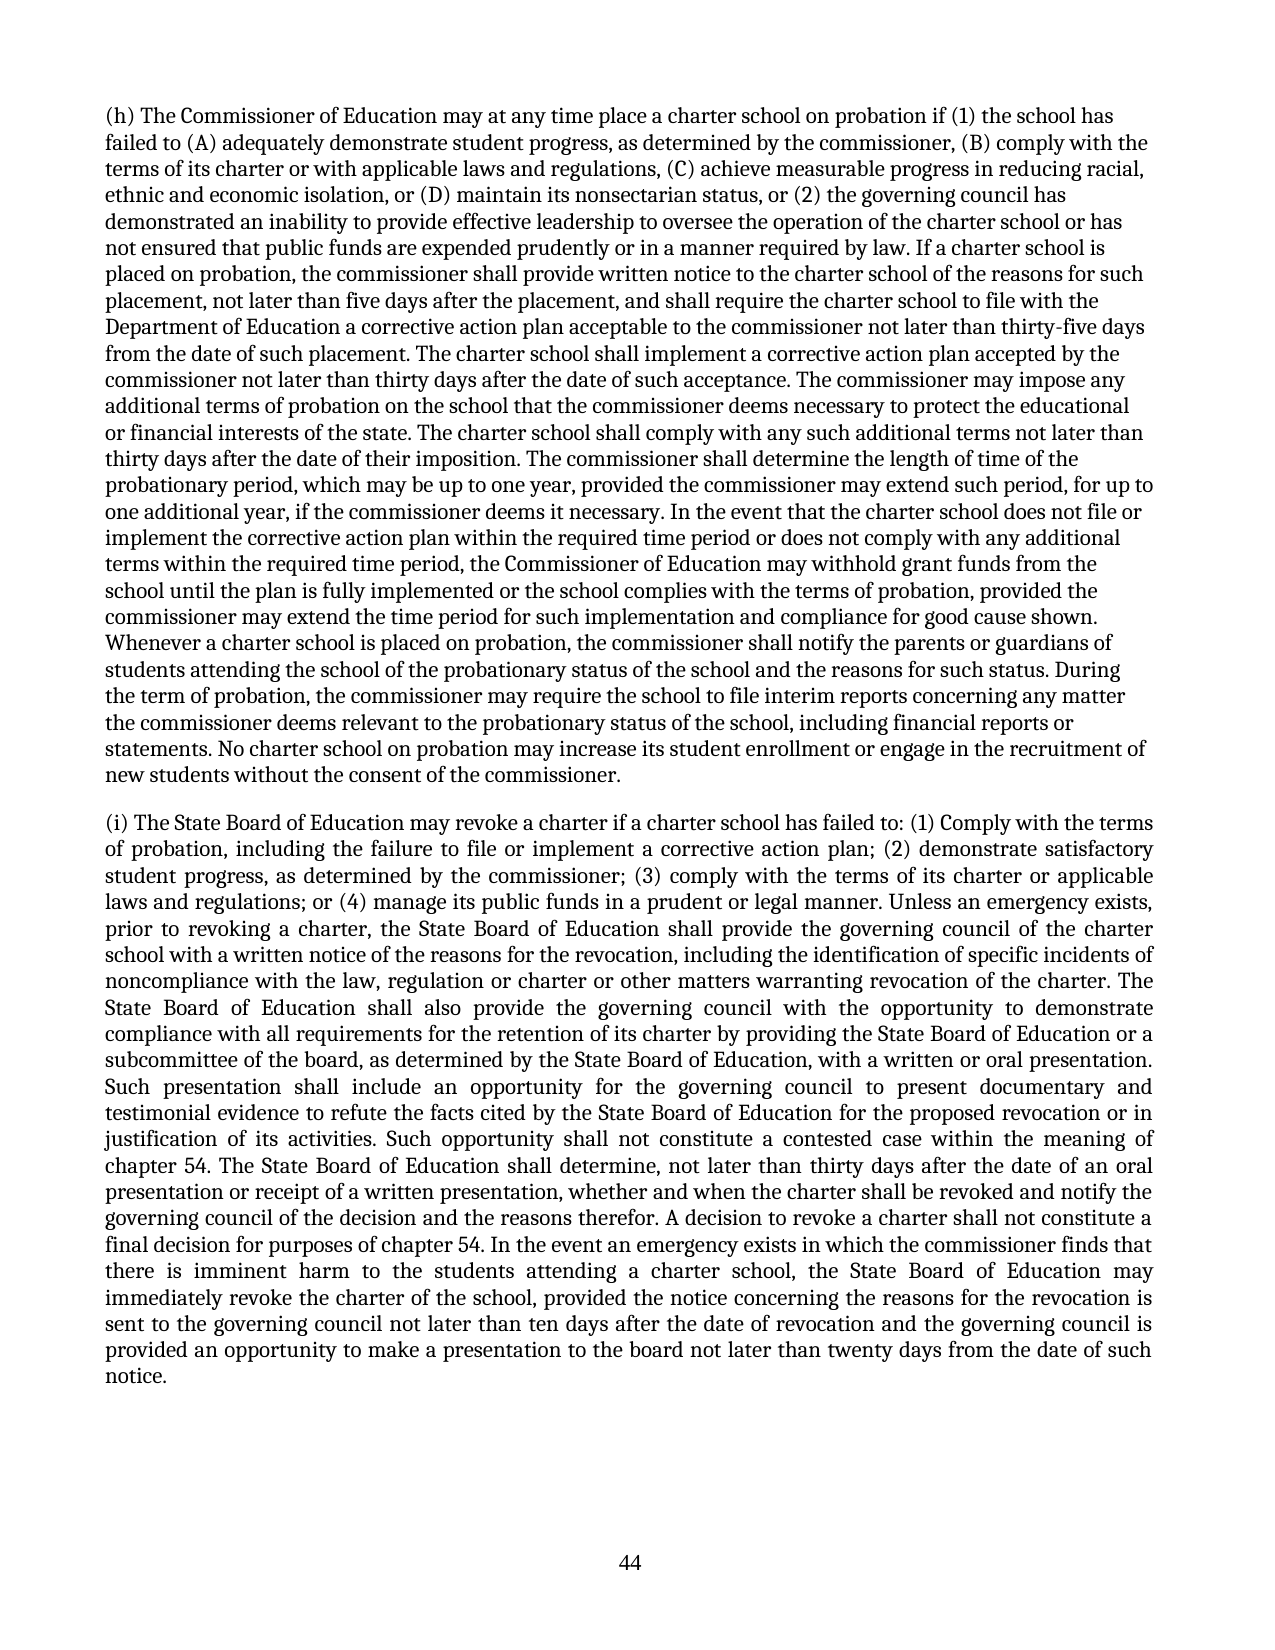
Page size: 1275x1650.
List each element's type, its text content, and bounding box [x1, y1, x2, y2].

text (h) The Commissioner of Education may at any time place a charter school on probation if (1) the school has failed to (A) adequately demonstrate student progress, as determined by the commissioner, (B) comply with the terms of its charter or with applicable laws and regulations, (C) achieve measurable progress in reducing racial, ethnic and economic isolation, or (D) maintain its nonsectarian status, or (2) the governing council has demonstrated an inability to provide effective leadership to oversee the operation of the charter school or has not ensured that public funds are expended prudently or in a manner required by law. If a charter school is placed on probation, the commissioner shall provide written notice to the charter school of the reasons for such placement, not later than five days after the placement, and shall require the charter school to file with the Department of Education a corrective action plan acceptable to the commissioner not later than thirty-five days from the date of such placement. The charter school shall implement a corrective action plan accepted by the commissioner not later than thirty days after the date of such acceptance. The commissioner may impose any additional terms of probation on the school that the commissioner deems necessary to protect the educational or financial interests of the state. The charter school shall comply with any such additional terms not later than thirty days after the date of their imposition. The commissioner shall determine the length of time of the probationary period, which may be up to one year, provided the commissioner may extend such period, for up to one additional year, if the commissioner deems it necessary. In the event that the charter school does not file or implement the corrective action plan within the required time period or does not comply with any additional terms within the required time period, the Commissioner of Education may withhold grant funds from the school until the plan is fully implemented or the school complies with the terms of probation, provided the commissioner may extend the time period for such implementation and compliance for good cause shown. Whenever a charter school is placed on probation, the commissioner shall notify the parents or guardians of students attending the school of the probationary status of the school and the reasons for such status. During the term of probation, the commissioner may require the school to file interim reports concerning any matter the commissioner deems relevant to the probationary status of the school, including financial reports or statements. No charter school on probation may increase its student enrollment or engage in the recruitment of new students without the consent of the commissioner. [105, 103, 1155, 788]
text (i) The State Board of Education may revoke a charter if a charter school has failed to: (1) Comply with the terms of probation, including the failure to file or implement a corrective action plan; (2) demonstrate satisfactory student progress, as determined by the commissioner; (3) comply with the terms of its charter or applicable laws and regulations; or (4) manage its public funds in a prudent or legal manner. Unless an emergency exists, prior to revoking a charter, the State Board of Education shall provide the governing council of the charter school with a written notice of the reasons for the revocation, including the identification of specific incidents of noncompliance with the law, regulation or charter or other matters warranting revocation of the charter. The State Board of Education shall also provide the governing council with the opportunity to demonstrate compliance with all requirements for the retention of its charter by providing the State Board of Education or a subcommittee of the board, as determined by the State Board of Education, with a written or oral presentation. Such presentation shall include an opportunity for the governing council to present documentary and testimonial evidence to refute the facts cited by the State Board of Education for the proposed revocation or in justification of its activities. Such opportunity shall not constitute a contested case within the meaning of chapter 54. The State Board of Education shall determine, not later than thirty days after the date of an oral presentation or receipt of a written presentation, whether and when the charter shall be revoked and notify the governing council of the decision and the reasons therefor. A decision to revoke a charter shall not constitute a final decision for purposes of chapter 54. In the event an emergency exists in which the commissioner finds that there is imminent harm to the students attending a charter school, the State Board of Education may immediately revoke the charter of the school, provided the notice concerning the reasons for the revocation is sent to the governing council not later than ten days after the date of revocation and the governing council is provided an opportunity to make a presentation to the board not later than twenty days from the date of such notice. [105, 810, 1155, 1390]
